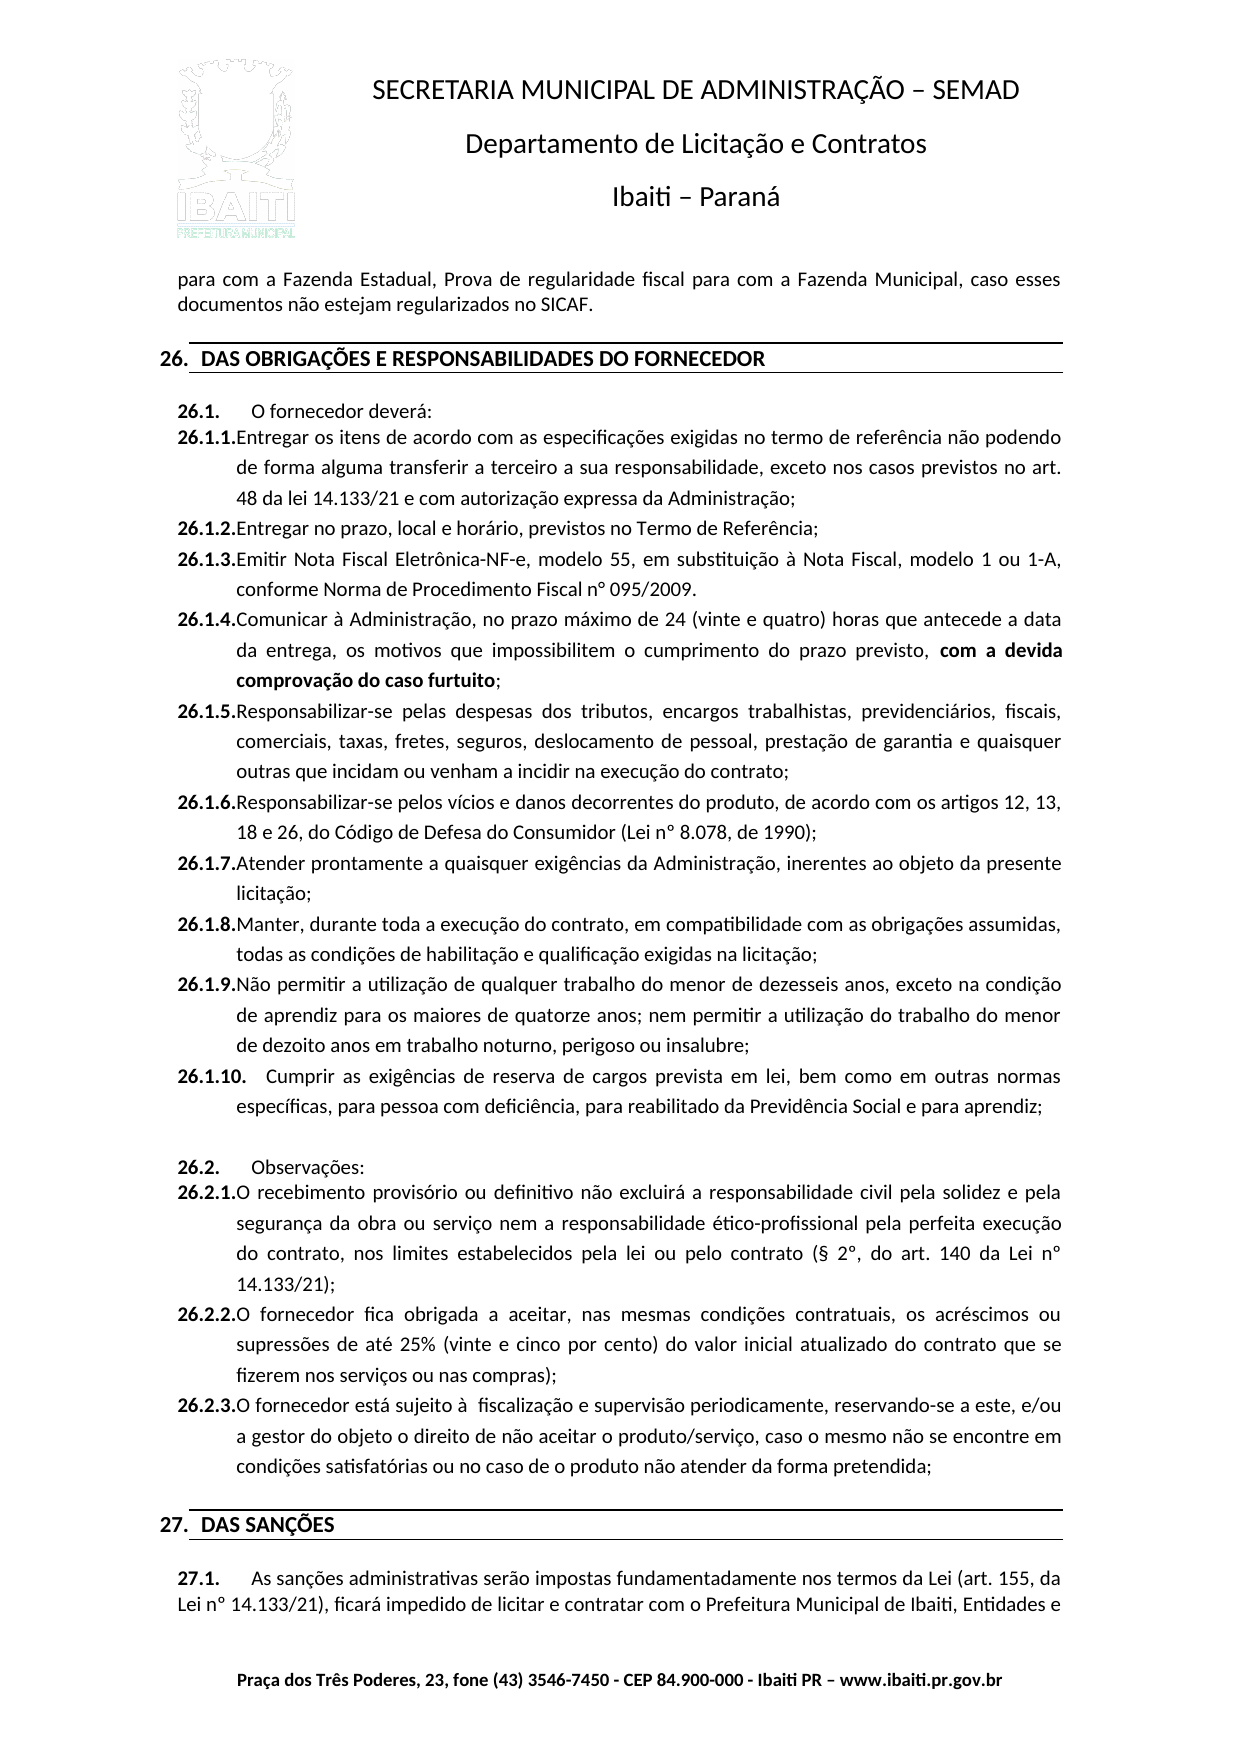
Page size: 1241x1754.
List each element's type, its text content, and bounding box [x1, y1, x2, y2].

list Não permitir a utilização de qualquer trabalho do menor de dezesseis anos, exceto na condição de aprendiz para os maiores de quatorze anos; nem permitir a utilização do trabalho do menor de dezoito anos em trabalho noturno, perigoso ou insalubre; [177, 972, 1063, 1058]
list Responsabilizar-se pelos vícios e danos decorrentes do produto, de acordo com os artigos 12, 13, 18 e 26, do Código de Defesa do Consumidor (Lei nº 8.078, de 1990); [177, 789, 1063, 845]
list O fornecedor fica obrigada a aceitar, nas mesmas condições contratuais, os acréscimos ou supressões de até 25% (vinte e cinco por cento) do valor inicial atualizado do contrato que se fizerem nos serviços ou nas compras); [177, 1301, 1063, 1387]
list Manter, durante toda a execução do contrato, em compatibilidade com as obrigações assumidas, todas as condições de habilitação e qualificação exigidas na licitação; [177, 911, 1063, 967]
list DAS SANÇÕES [189, 1511, 1063, 1539]
list Observações: [177, 1154, 1063, 1179]
list Entregar os itens de acordo com as especificações exigidas no termo de referência não podendo de forma alguma transferir a terceiro a sua responsabilidade, exceto nos casos previstos no art. 48 da lei 14.133/21 e com autorização expressa da Administração; [177, 424, 1063, 510]
list Entregar no prazo, local e horário, previstos no Termo de Referência; [177, 515, 1063, 541]
list Emitir Nota Fiscal Eletrônica-NF-e, modelo 55, em substituição à Nota Fiscal, modelo 1 ou 1-A, conforme Norma de Procedimento Fiscal n° 095/2009. [177, 546, 1063, 602]
list O recebimento provisório ou definitivo não excluirá a responsabilidade civil pela solidez e pela segurança da obra ou serviço nem a responsabilidade ético-profissional pela perfeita execução do contrato, nos limites estabelecidos pela lei ou pelo contrato (§ 2º, do art. 140 da Lei nº 14.133/21); [177, 1179, 1063, 1296]
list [177, 1566, 1063, 1616]
list O fornecedor deverá: [177, 399, 1063, 424]
list Comunicar à Administração, no prazo máximo de 24 (vinte e quatro) horas que antecede a data da entrega, os motivos que impossibilitem o cumprimento do prazo previsto, com a devida comprovação do caso furtuito; [177, 607, 1063, 693]
list Atender prontamente a quaisquer exigências da Administração, inerentes ao objeto da presente licitação; [177, 850, 1063, 906]
list Cumprir as exigências de reserva de cargos prevista em lei, bem como em outras normas específicas, para pessoa com deficiência, para reabilitado da Previdência Social e para aprendiz; [177, 1063, 1063, 1119]
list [177, 266, 1063, 317]
list Responsabilizar-se pelas despesas dos tributos, encargos trabalhistas, previdenciários, fiscais, comerciais, taxas, fretes, seguros, deslocamento de pessoal, prestação de garantia e quaisquer outras que incidam ou venham a incidir na execução do contrato; [177, 698, 1063, 784]
list DAS OBRIGAÇÕES E RESPONSABILIDADES DO FORNECEDOR [189, 344, 1063, 372]
list O fornecedor está sujeito à fiscalização e supervisão periodicamente, reservando-se a este, e/ou a gestor do objeto o direito de não aceitar o produto/serviço, caso o mesmo não se encontre em condições satisfatórias ou no caso de o produto não atender da forma pretendida; [177, 1392, 1063, 1479]
